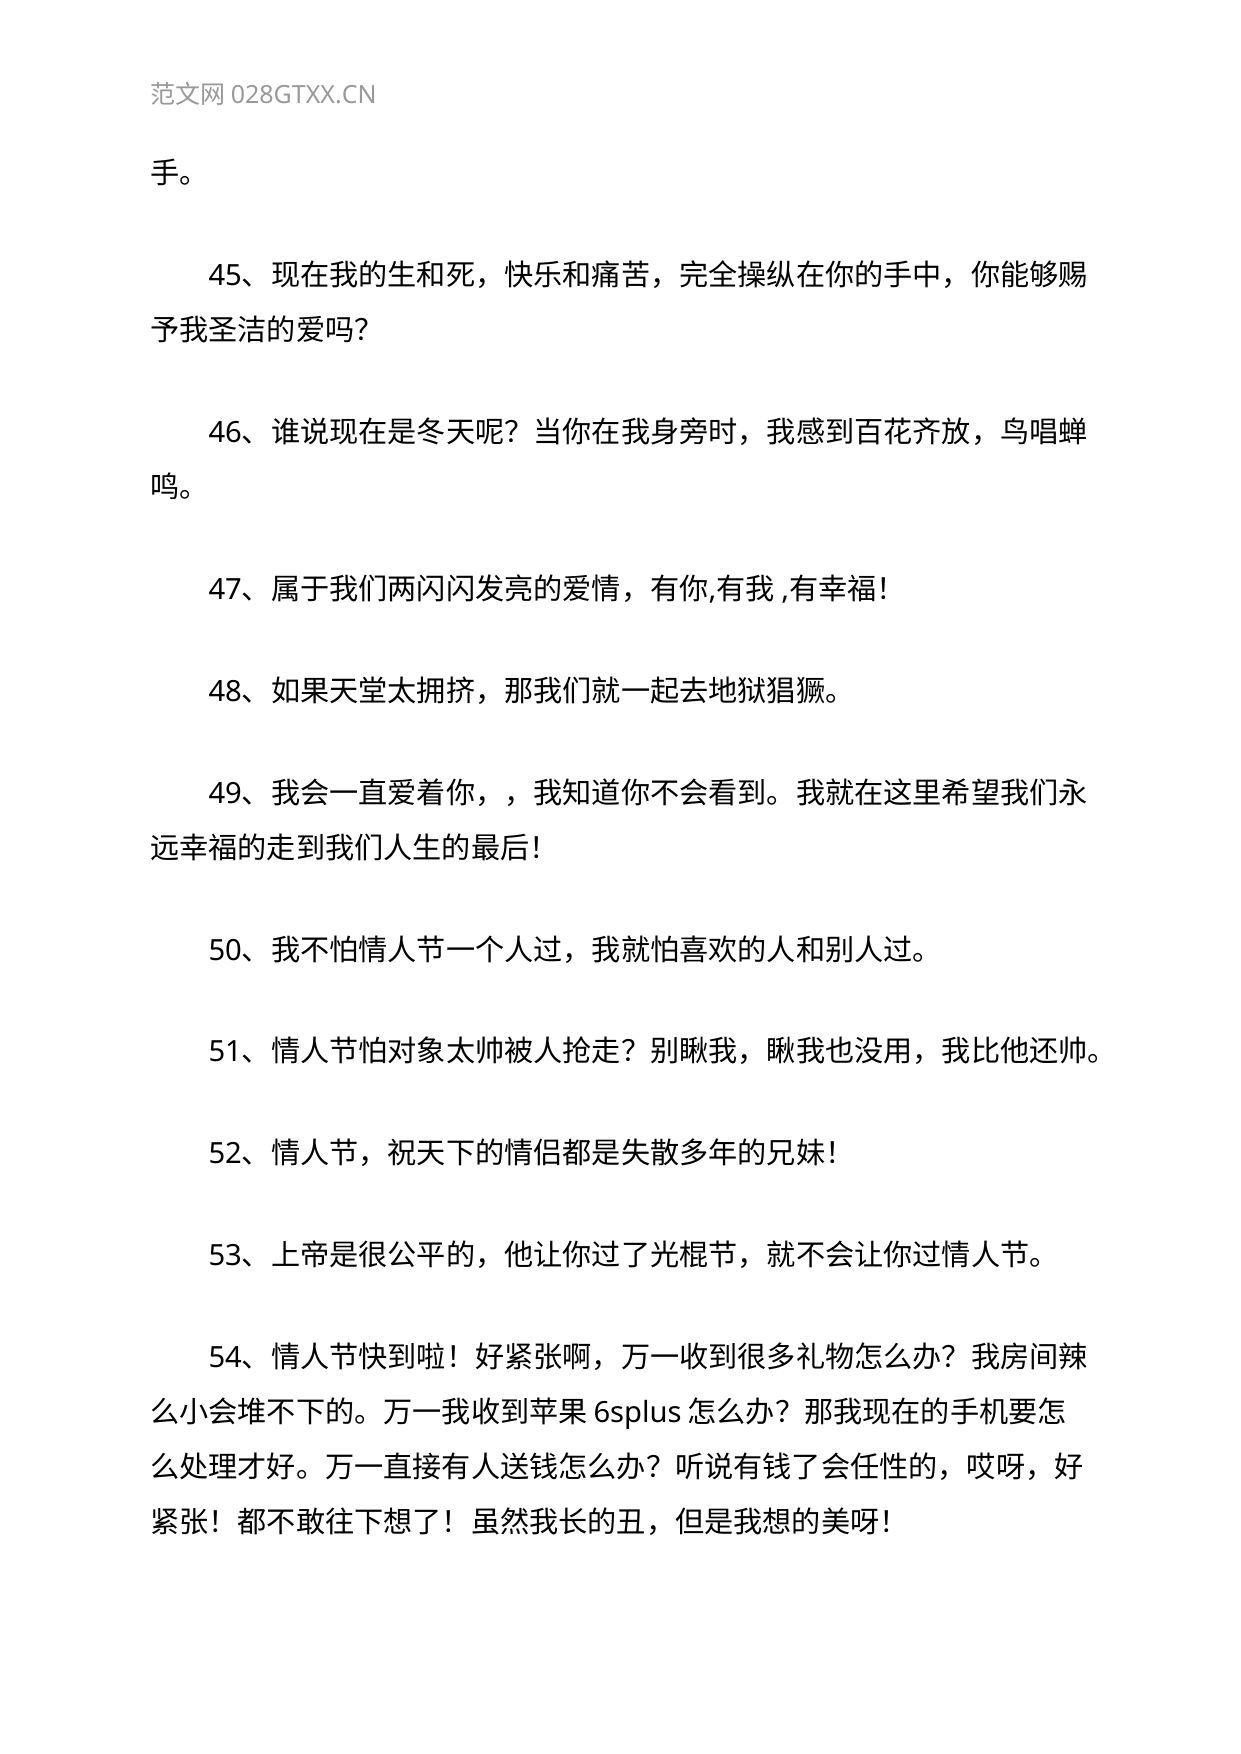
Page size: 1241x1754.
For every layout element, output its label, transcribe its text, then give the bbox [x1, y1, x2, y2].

text 53、上帝是很公平的，他让你过了光棍节，就不会让你过情人节。 [150, 1232, 1090, 1274]
text 46、谁说现在是冬天呢？当你在我身旁时，我感到百花齐放，鸟唱蝉鸣。 [150, 408, 1090, 506]
text 48、如果天堂太拥挤，那我们就一起去地狱猖獗。 [150, 667, 1090, 710]
text 51、情人节怕对象太帅被人抢走？别瞅我，瞅我也没用，我比他还帅。 [150, 1028, 1090, 1070]
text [150, 150, 1090, 192]
text 54、情人节快到啦！好紧张啊，万一收到很多礼物怎么办？我房间辣么小会堆不下的。万一我收到苹果6splus怎么办？那我现在的手机要怎么处理才好。万一直接有人送钱怎么办？听说有钱了会任性的，哎呀，好紧张！都不敢往下想了！虽然我长的丑，但是我想的美呀！ [150, 1334, 1090, 1541]
text 50、我不怕情人节一个人过，我就怕喜欢的人和别人过。 [150, 926, 1090, 968]
text 49、我会一直爱着你，，我知道你不会看到。我就在这里希望我们永远幸福的走到我们人生的最后！ [150, 769, 1090, 867]
text 52、情人节，祝天下的情侣都是失散多年的兄妹！ [150, 1130, 1090, 1172]
text 45、现在我的生和死，快乐和痛苦，完全操纵在你的手中，你能够赐予我圣洁的爱吗？ [150, 252, 1090, 349]
text 47、属于我们两闪闪发亮的爱情，有你,有我 ,有幸福！ [150, 565, 1090, 608]
